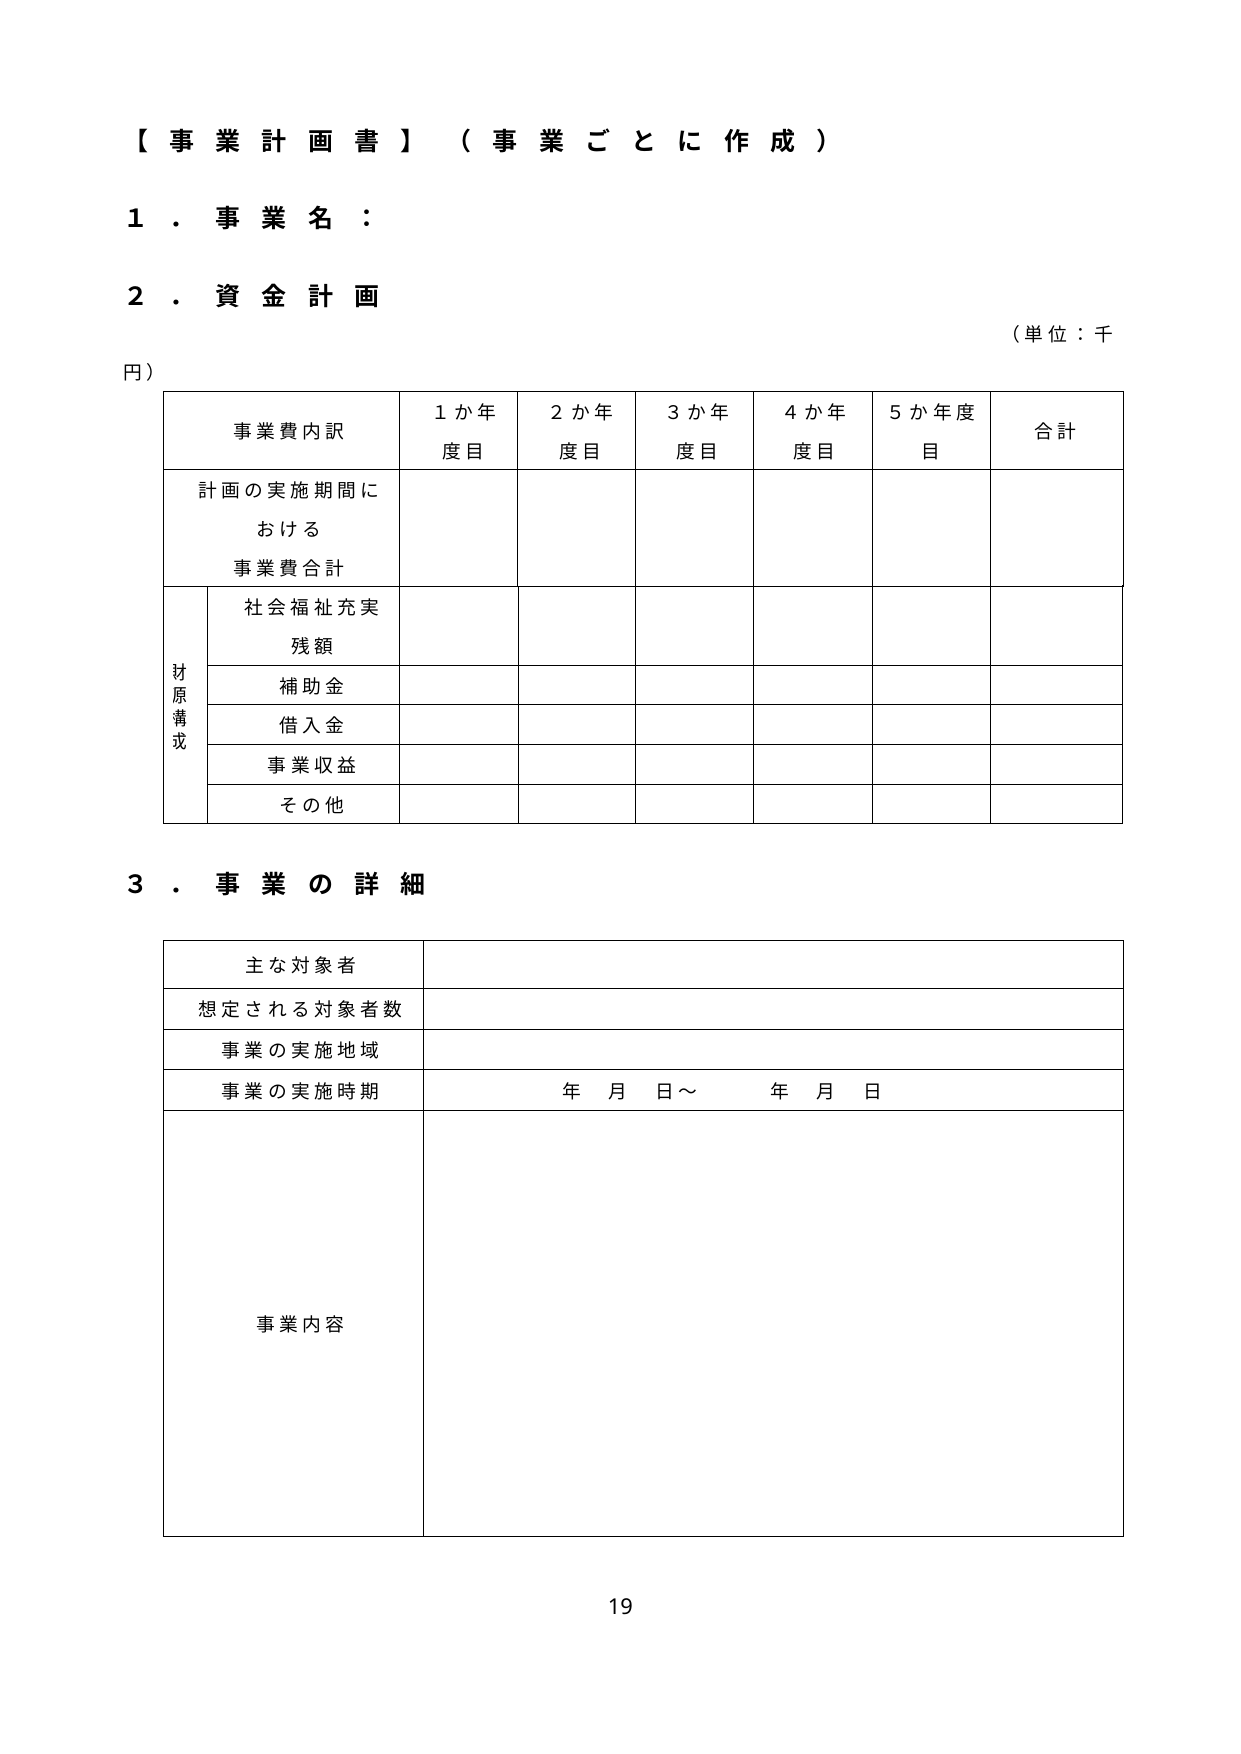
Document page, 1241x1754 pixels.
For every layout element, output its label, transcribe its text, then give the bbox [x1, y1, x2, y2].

table_cell [754, 666, 872, 704]
table_cell 事業内容 [164, 1111, 423, 1536]
table_cell [400, 666, 518, 704]
table_cell [873, 587, 990, 664]
text 【事業計画書】（事業ごとに作成） [123, 120, 1117, 159]
table_cell [636, 587, 753, 664]
table_cell [873, 470, 990, 586]
table_cell [518, 470, 635, 586]
table_cell その他 [208, 785, 399, 823]
table_cell [424, 1030, 1123, 1069]
table_header 事業費内訳 [164, 392, 399, 469]
table_cell 借入金 [208, 705, 399, 744]
table_cell [754, 745, 872, 783]
table_cell [636, 745, 753, 783]
table_cell 補助金 [208, 666, 399, 704]
table_cell 社会福祉充実残額 [208, 587, 399, 664]
table_header ４か年度目 [754, 392, 872, 469]
table_cell [519, 785, 635, 823]
table_cell 財源構成 [164, 587, 207, 823]
table_cell [991, 785, 1122, 823]
table_cell [636, 666, 753, 704]
table_cell [636, 470, 753, 586]
table_header 主な対象者 [164, 941, 423, 988]
table_cell [991, 745, 1122, 783]
table_cell [400, 470, 517, 586]
table_cell [636, 705, 753, 744]
table_cell [991, 666, 1122, 704]
table_cell [754, 470, 872, 586]
table_cell [400, 785, 518, 823]
table_cell [400, 705, 518, 744]
table_cell 想定される対象者数 [164, 989, 423, 1028]
table_cell [991, 470, 1123, 586]
table_header ３か年度目 [636, 392, 753, 469]
table_cell [400, 587, 518, 664]
table_cell 事業の実施時期 [164, 1070, 423, 1110]
table_cell [873, 745, 990, 783]
table_header ５か年度目 [873, 392, 990, 469]
table_cell [873, 785, 990, 823]
text ２．資金計画 [123, 275, 1117, 313]
table_cell [519, 587, 635, 664]
table_cell [873, 705, 990, 744]
table_cell [754, 587, 872, 664]
table_header １か年度目 [400, 392, 517, 469]
table_header 合計 [991, 392, 1123, 469]
table_cell [400, 745, 518, 783]
table_cell 計画の実施期間における 事業費合計 [164, 470, 399, 586]
table_cell [754, 705, 872, 744]
table_cell [519, 666, 635, 704]
table_cell 事業収益 [208, 745, 399, 783]
table_cell [636, 785, 753, 823]
table_cell [991, 705, 1122, 744]
table_cell [754, 785, 872, 823]
table_cell [873, 666, 990, 704]
table_cell [519, 745, 635, 783]
table_cell 年 月 日～ 年 月 日 [424, 1070, 1123, 1110]
table_cell [991, 587, 1122, 664]
table_cell [424, 989, 1123, 1028]
table_cell [424, 1111, 1123, 1536]
text （単位：千円） [123, 313, 1117, 391]
table_header ２か年度目 [518, 392, 635, 469]
table_cell 事業の実施地域 [164, 1030, 423, 1069]
text ３．事業の詳細 [123, 863, 1117, 902]
table_cell [519, 705, 635, 744]
table_header [424, 941, 1123, 988]
text １．事業名： [123, 198, 1117, 236]
